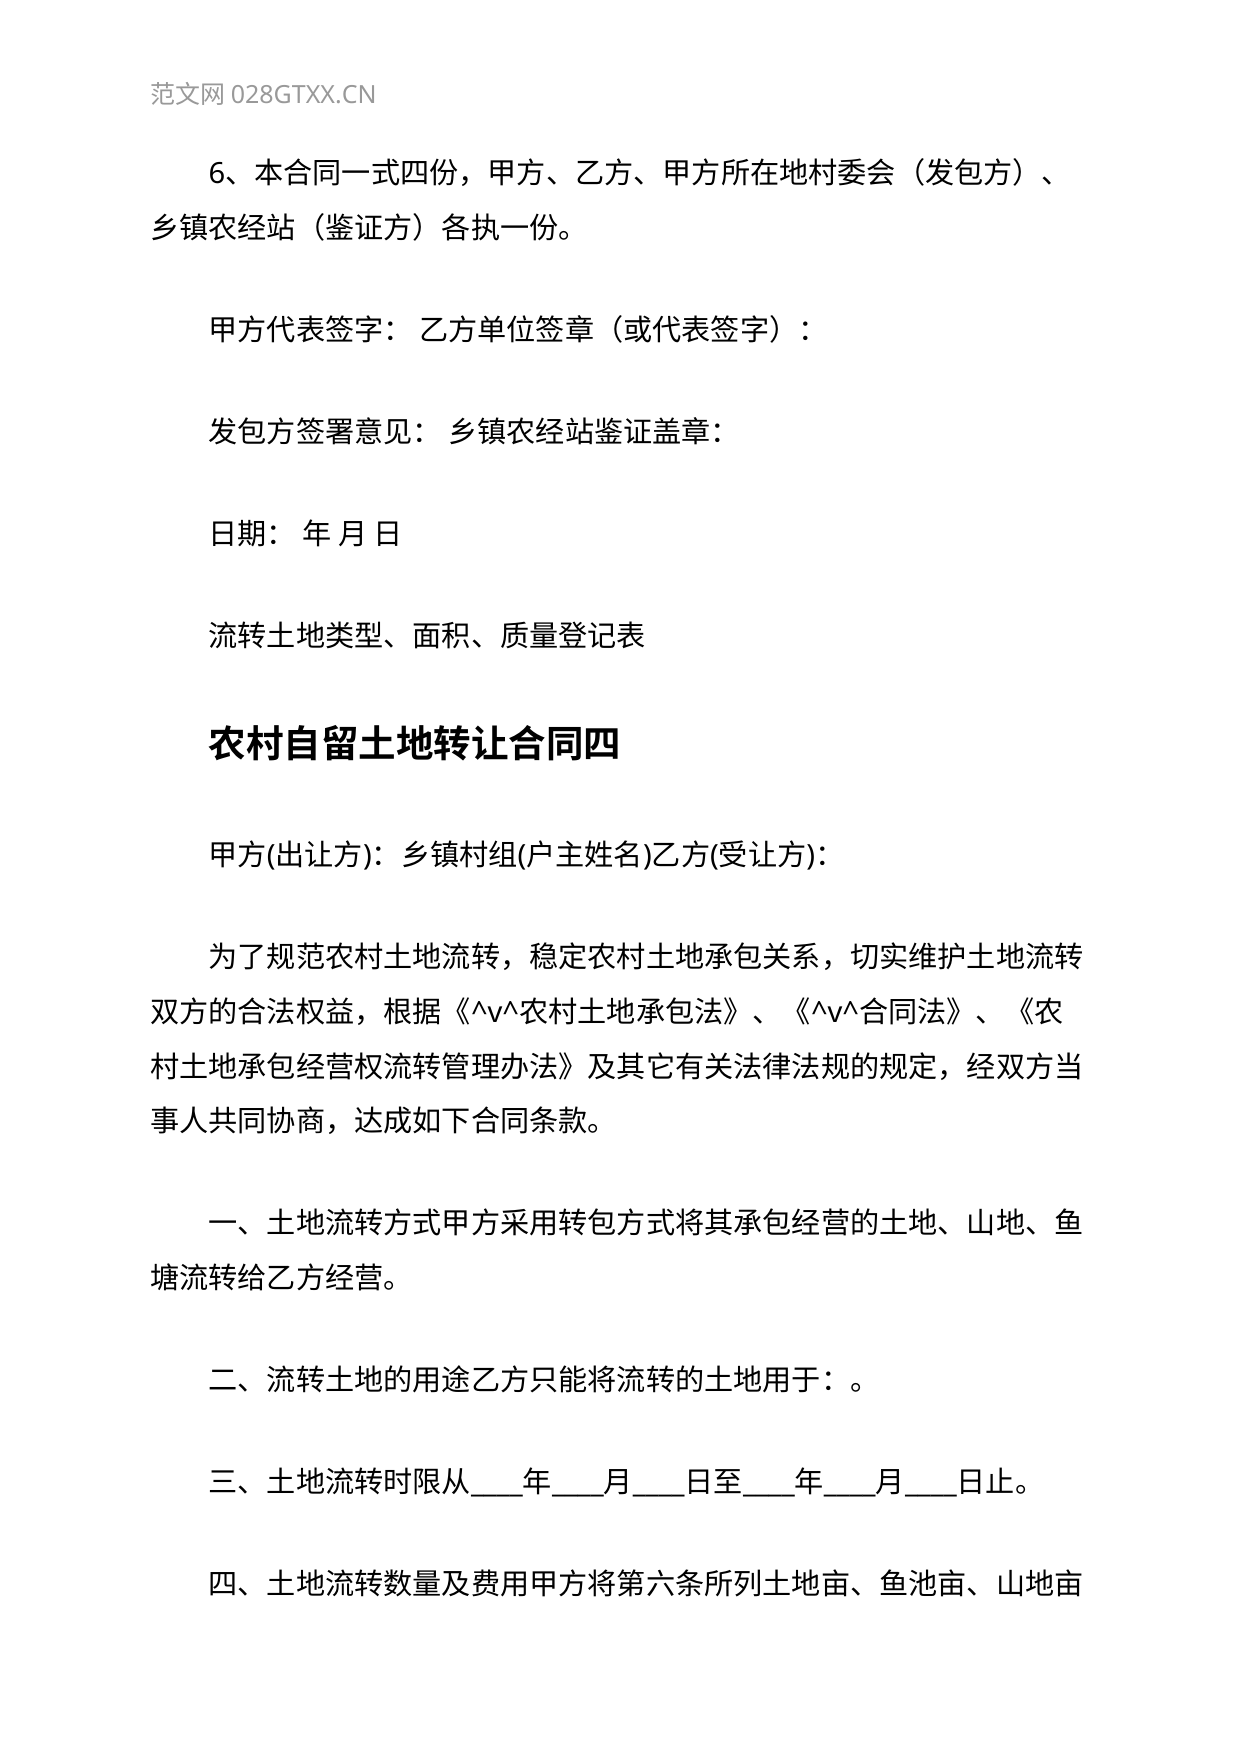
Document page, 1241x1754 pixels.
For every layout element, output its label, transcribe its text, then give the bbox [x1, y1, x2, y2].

text 甲方代表签字： 乙方单位签章（或代表签字）： [150, 307, 1090, 349]
text 为了规范农村土地流转，稳定农村土地承包关系，切实维护土地流转双方的合法权益，根据《^v^农村土地承包法》、《^v^合同法》、《农村土地承包经营权流转管理办法》及其它有关法律法规的规定，经双方当事人共同协商，达成如下合同条款。 [150, 933, 1090, 1140]
text 日期： 年 月 日 [150, 510, 1090, 553]
text 三、土地流转时限从____年____月____日至____年____月____日止。 [150, 1458, 1090, 1501]
text 6、本合同一式四份，甲方、乙方、甲方所在地村委会（发包方）、乡镇农经站（鉴证方）各执一份。 [150, 150, 1090, 247]
text 甲方(出让方)：乡镇村组(户主姓名)乙方(受让方)： [150, 831, 1090, 874]
text 一、土地流转方式甲方采用转包方式将其承包经营的土地、山地、鱼塘流转给乙方经营。 [150, 1200, 1090, 1297]
text 农村自留土地转让合同四 [150, 714, 1090, 768]
text 流转土地类型、面积、质量登记表 [150, 612, 1090, 654]
text 发包方签署意见： 乡镇农经站鉴证盖章： [150, 408, 1090, 451]
text 二、流转土地的用途乙方只能将流转的土地用于：。 [150, 1356, 1090, 1399]
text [150, 1560, 1090, 1602]
